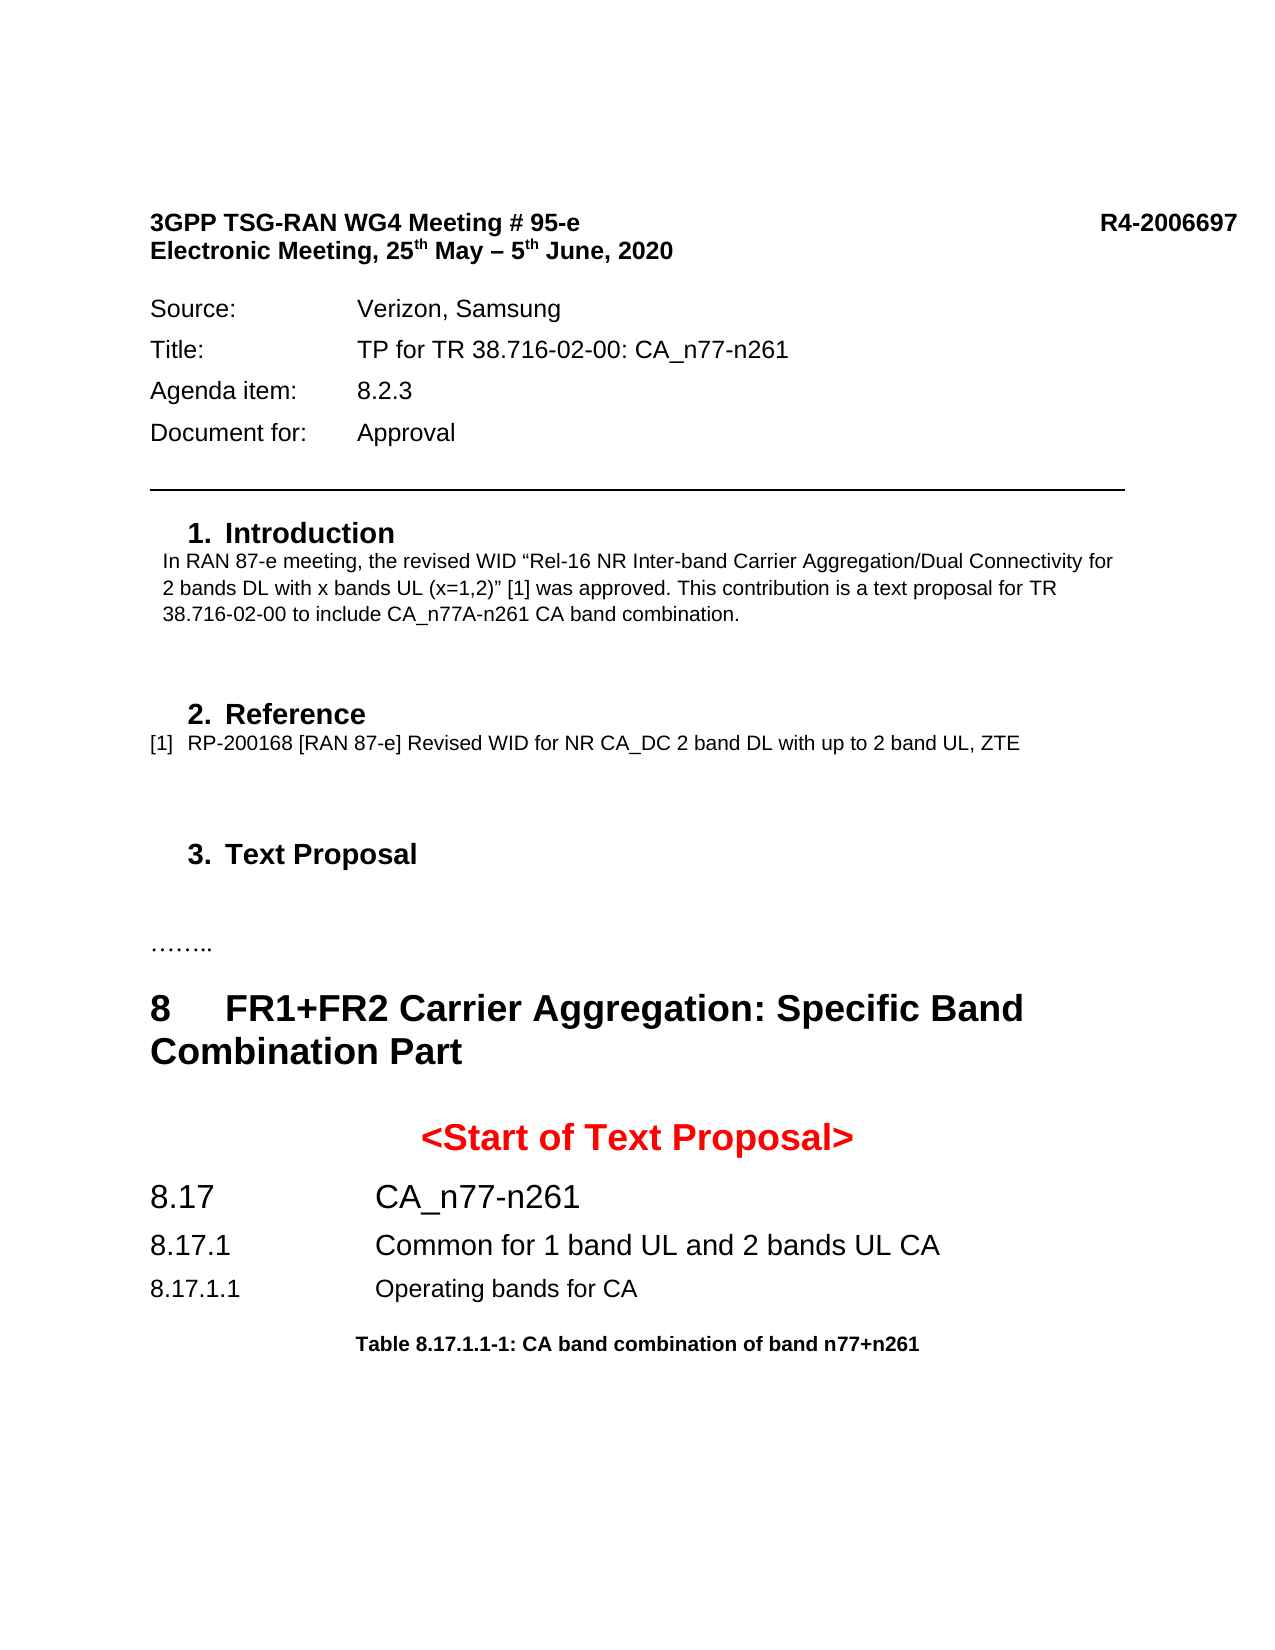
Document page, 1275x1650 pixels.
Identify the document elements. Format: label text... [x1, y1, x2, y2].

text Agenda item: 8.2.3 [150, 376, 1125, 405]
text Source: Verizon, Samsung [150, 294, 1125, 322]
subtitle 8.17 CA_n77-n261 [150, 1177, 1125, 1216]
subtitle Introduction [187, 516, 1125, 549]
text <Start of Text Proposal> [150, 1115, 1125, 1158]
subtitle Reference [187, 697, 1125, 731]
subtitle Text Proposal [187, 837, 1125, 871]
text 3GPP TSG-RAN WG4 Meeting # 95-e R4-2006697 [150, 207, 1125, 236]
subtitle 8.17.1 Common for 1 band UL and 2 bands UL CA [150, 1228, 1125, 1262]
text Title: TP for TR 38.716-02-00: CA_n77-n261 [150, 335, 1125, 364]
text In RAN 87-e meeting, the revised WID “Rel-16 NR Inter-band Carrier Aggregation/Dual Connectivity for 2 bands DL with x bands UL (x=1,2)” [1] was approved. This contribution is a text proposal for TR 38.716-02-00 to include CA_n77A-n261 CA band combination. [162, 549, 1125, 626]
text …….. [150, 928, 1125, 957]
text Table 8.17.1.1-1: CA band combination of band n77+n261 [150, 1332, 1125, 1356]
subtitle 8.17.1.1 Operating bands for CA [150, 1274, 1125, 1303]
text Electronic Meeting, 25th May – 5th June, 2020 [150, 236, 1125, 265]
text [1] RP-200168 [RAN 87-e] Revised WID for NR CA_DC 2 band DL with up to 2 band UL, ZTE [150, 731, 1125, 755]
text 8 FR1+FR2 Carrier Aggregation: Specific Band Combination Part [150, 986, 1125, 1072]
text Document for: Approval [150, 417, 1125, 446]
